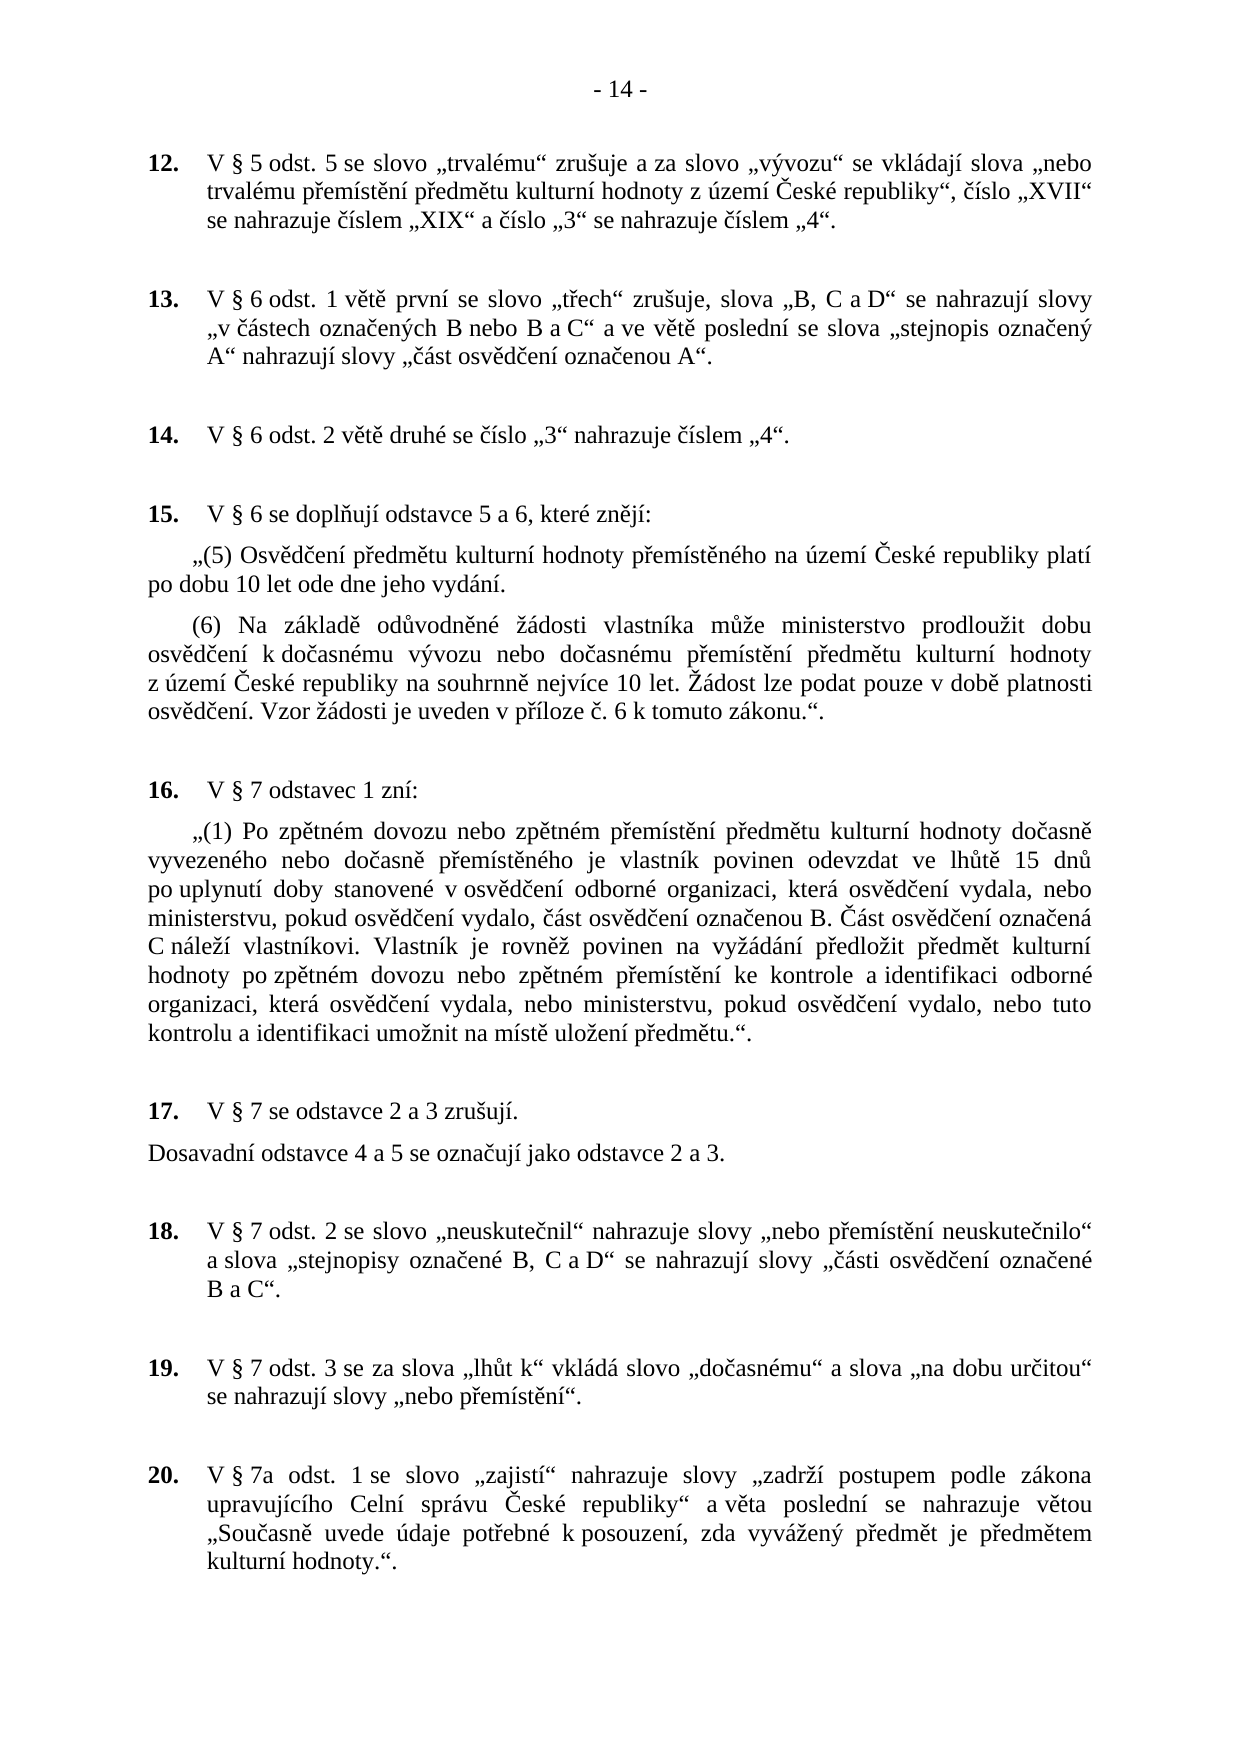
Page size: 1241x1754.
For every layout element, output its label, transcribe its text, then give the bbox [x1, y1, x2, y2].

list V § 5 odst. 5 se slovo „trvalému“ zrušuje a za slovo „vývozu“ se vkládají slova „nebo trvalému přemístění předmětu kulturní hodnoty z území České republiky“, číslo „XVII“ se nahrazuje číslem „XIX“ a číslo „3“ se nahrazuje číslem „4“. [148, 148, 1093, 234]
list V § 7a odst. 1 se slovo „zajistí“ nahrazuje slovy „zadrží postupem podle zákona upravujícího Celní správu České republiky“ a věta poslední se nahrazuje větou „Současně uvede údaje potřebné k posouzení, zda vyvážený předmět je předmětem kulturní hodnoty.“. [148, 1460, 1093, 1575]
list Dosavadní odstavce 4 a 5 se označují jako odstavce 2 a 3. [148, 1138, 1093, 1166]
list V § 7 odstavec 1 zní: [148, 775, 1093, 804]
list V § 6 se doplňují odstavce 5 a 6, které znějí: [148, 499, 1093, 528]
list V § 7 odst. 3 se za slova „lhůt k“ vkládá slovo „dočasnému“ a slova „na dobu určitou“ se nahrazují slovy „nebo přemístění“. [148, 1353, 1093, 1410]
list V § 6 odst. 2 větě druhé se číslo „3“ nahrazuje číslem „4“. [148, 420, 1093, 449]
list V § 6 odst. 1 větě první se slovo „třech“ zrušuje, slova „B, C a D“ se nahrazují slovy „v částech označených B nebo B a C“ a ve větě poslední se slova „stejnopis označený A“ nahrazují slovy „část osvědčení označenou A“. [148, 284, 1093, 370]
text „(1) Po zpětném dovozu nebo zpětném přemístění předmětu kulturní hodnoty dočasně vyvezeného nebo dočasně přemístěného je vlastník povinen odevzdat ve lhůtě 15 dnů po uplynutí doby stanovené v osvědčení odborné organizaci, která osvědčení vydala, nebo ministerstvu, pokud osvědčení vydalo, část osvědčení označenou B. Část osvědčení označená C náleží vlastníkovi. Vlastník je rovněž povinen na vyžádání předložit předmět kulturní hodnoty po zpětném dovozu nebo zpětném přemístění ke kontrole a identifikaci odborné organizaci, která osvědčení vydala, nebo ministerstvu, pokud osvědčení vydalo, nebo tuto kontrolu a identifikaci umožnit na místě uložení předmětu.“. [148, 816, 1093, 1046]
text (6) Na základě odůvodněné žádosti vlastníka může ministerstvo prodloužit dobu osvědčení k dočasnému vývozu nebo dočasnému přemístění předmětu kulturní hodnoty z území České republiky na souhrnně nejvíce 10 let. Žádost lze podat pouze v době platnosti osvědčení. Vzor žádosti je uveden v příloze č. 6 k tomuto zákonu.“. [148, 610, 1093, 725]
list V § 7 se odstavce 2 a 3 zrušují. [148, 1096, 1093, 1125]
list V § 7 odst. 2 se slovo „neuskutečnil“ nahrazuje slovy „nebo přemístění neuskutečnilo“ a slova „stejnopisy označené B, C a D“ se nahrazují slovy „části osvědčení označené B a C“. [148, 1216, 1093, 1303]
text „(5) Osvědčení předmětu kulturní hodnoty přemístěného na území České republiky platí po dobu 10 let ode dne jeho vydání. [148, 540, 1093, 598]
